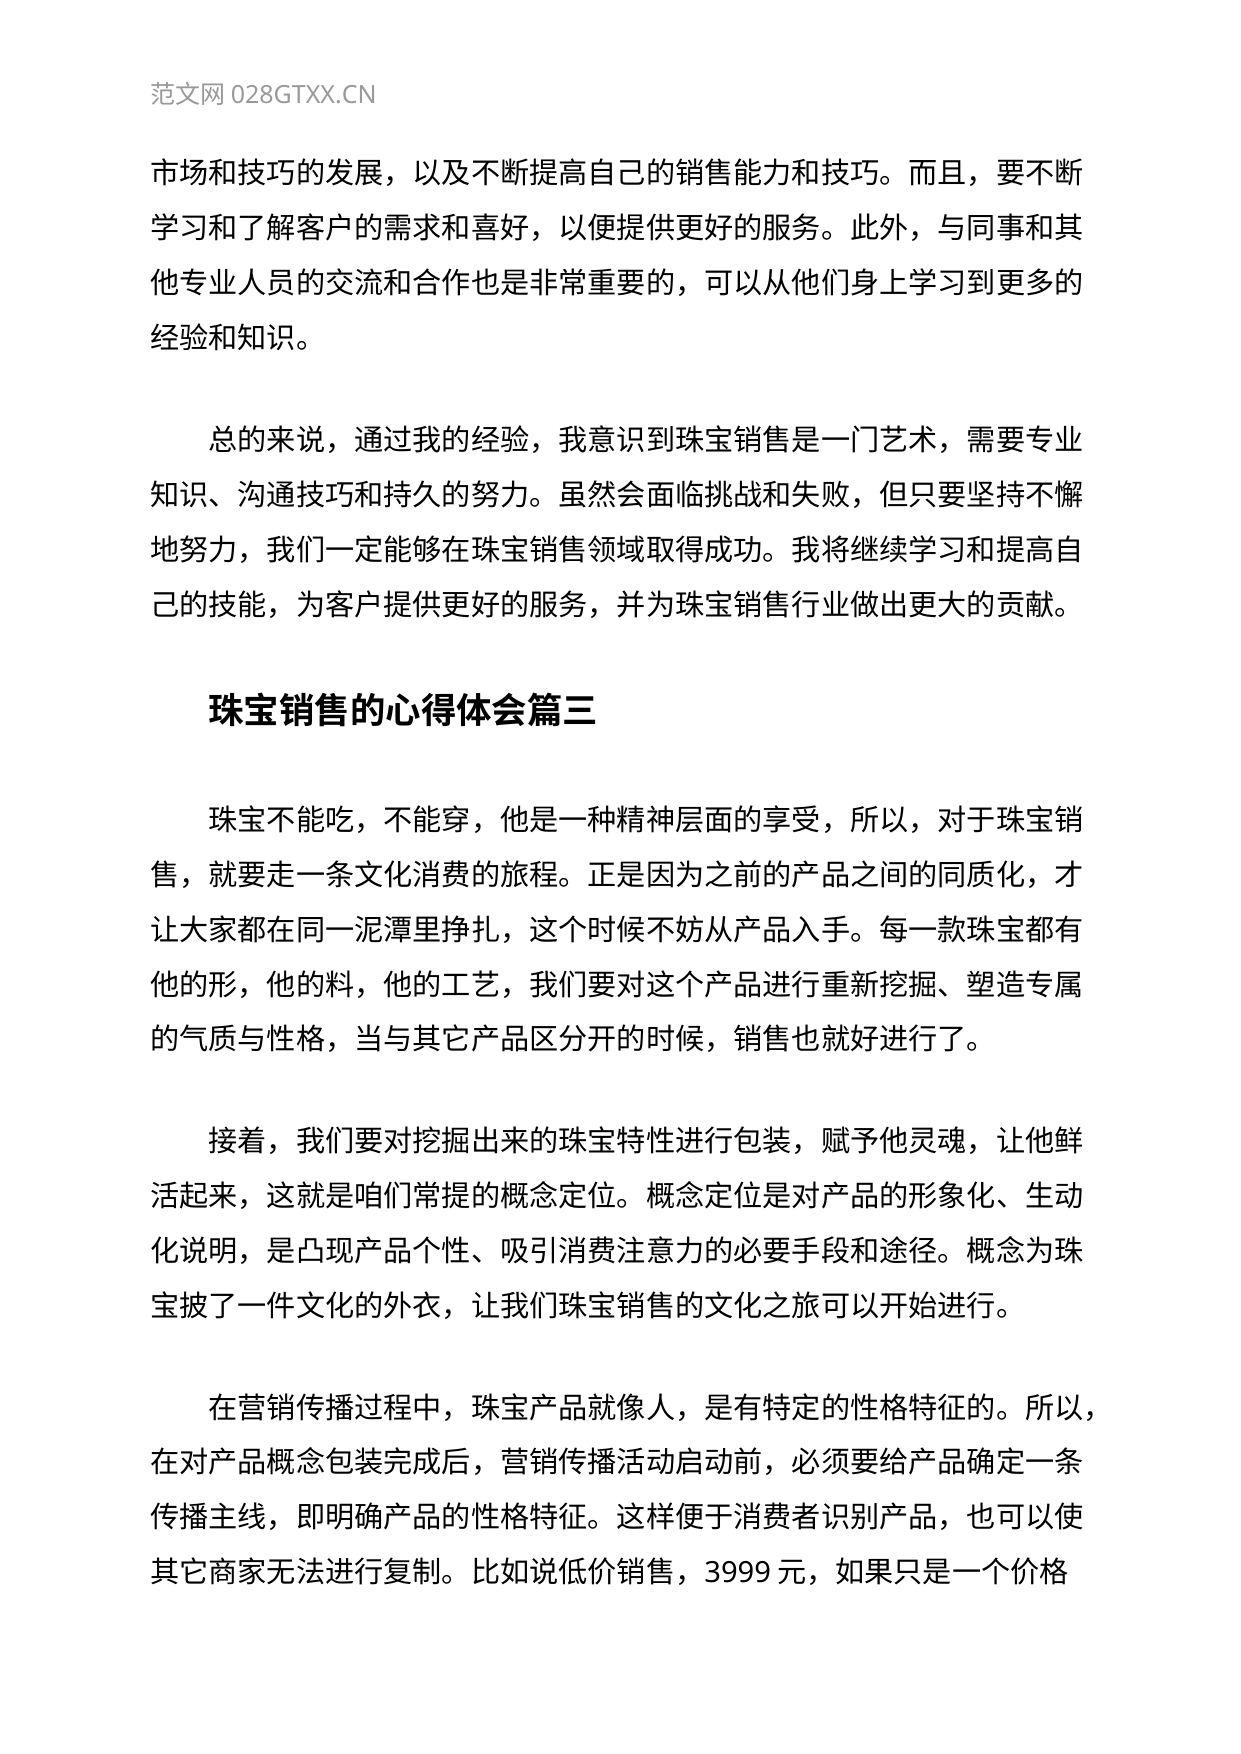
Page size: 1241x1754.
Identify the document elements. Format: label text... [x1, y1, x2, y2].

text 总的来说，通过我的经验，我意识到珠宝销售是一门艺术，需要专业知识、沟通技巧和持久的努力。虽然会面临挑战和失败，但只要坚持不懈地努力，我们一定能够在珠宝销售领域取得成功。我将继续学习和提高自己的技能，为客户提供更好的服务，并为珠宝销售行业做出更大的贡献。 [150, 416, 1090, 623]
text 接着，我们要对挖掘出来的珠宝特性进行包装，赋予他灵魂，让他鲜活起来，这就是咱们常提的概念定位。概念定位是对产品的形象化、生动化说明，是凸现产品个性、吸引消费注意力的必要手段和途径。概念为珠宝披了一件文化的外衣，让我们珠宝销售的文化之旅可以开始进行。 [150, 1118, 1090, 1325]
text 珠宝不能吃，不能穿，他是一种精神层面的享受，所以，对于珠宝销售，就要走一条文化消费的旅程。正是因为之前的产品之间的同质化，才让大家都在同一泥潭里挣扎，这个时候不妨从产品入手。每一款珠宝都有他的形，他的料，他的工艺，我们要对这个产品进行重新挖掘、塑造专属的气质与性格，当与其它产品区分开的时候，销售也就好进行了。 [150, 796, 1090, 1058]
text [150, 1384, 1090, 1591]
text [150, 150, 1090, 357]
text 珠宝销售的心得体会篇三 [150, 683, 1090, 734]
